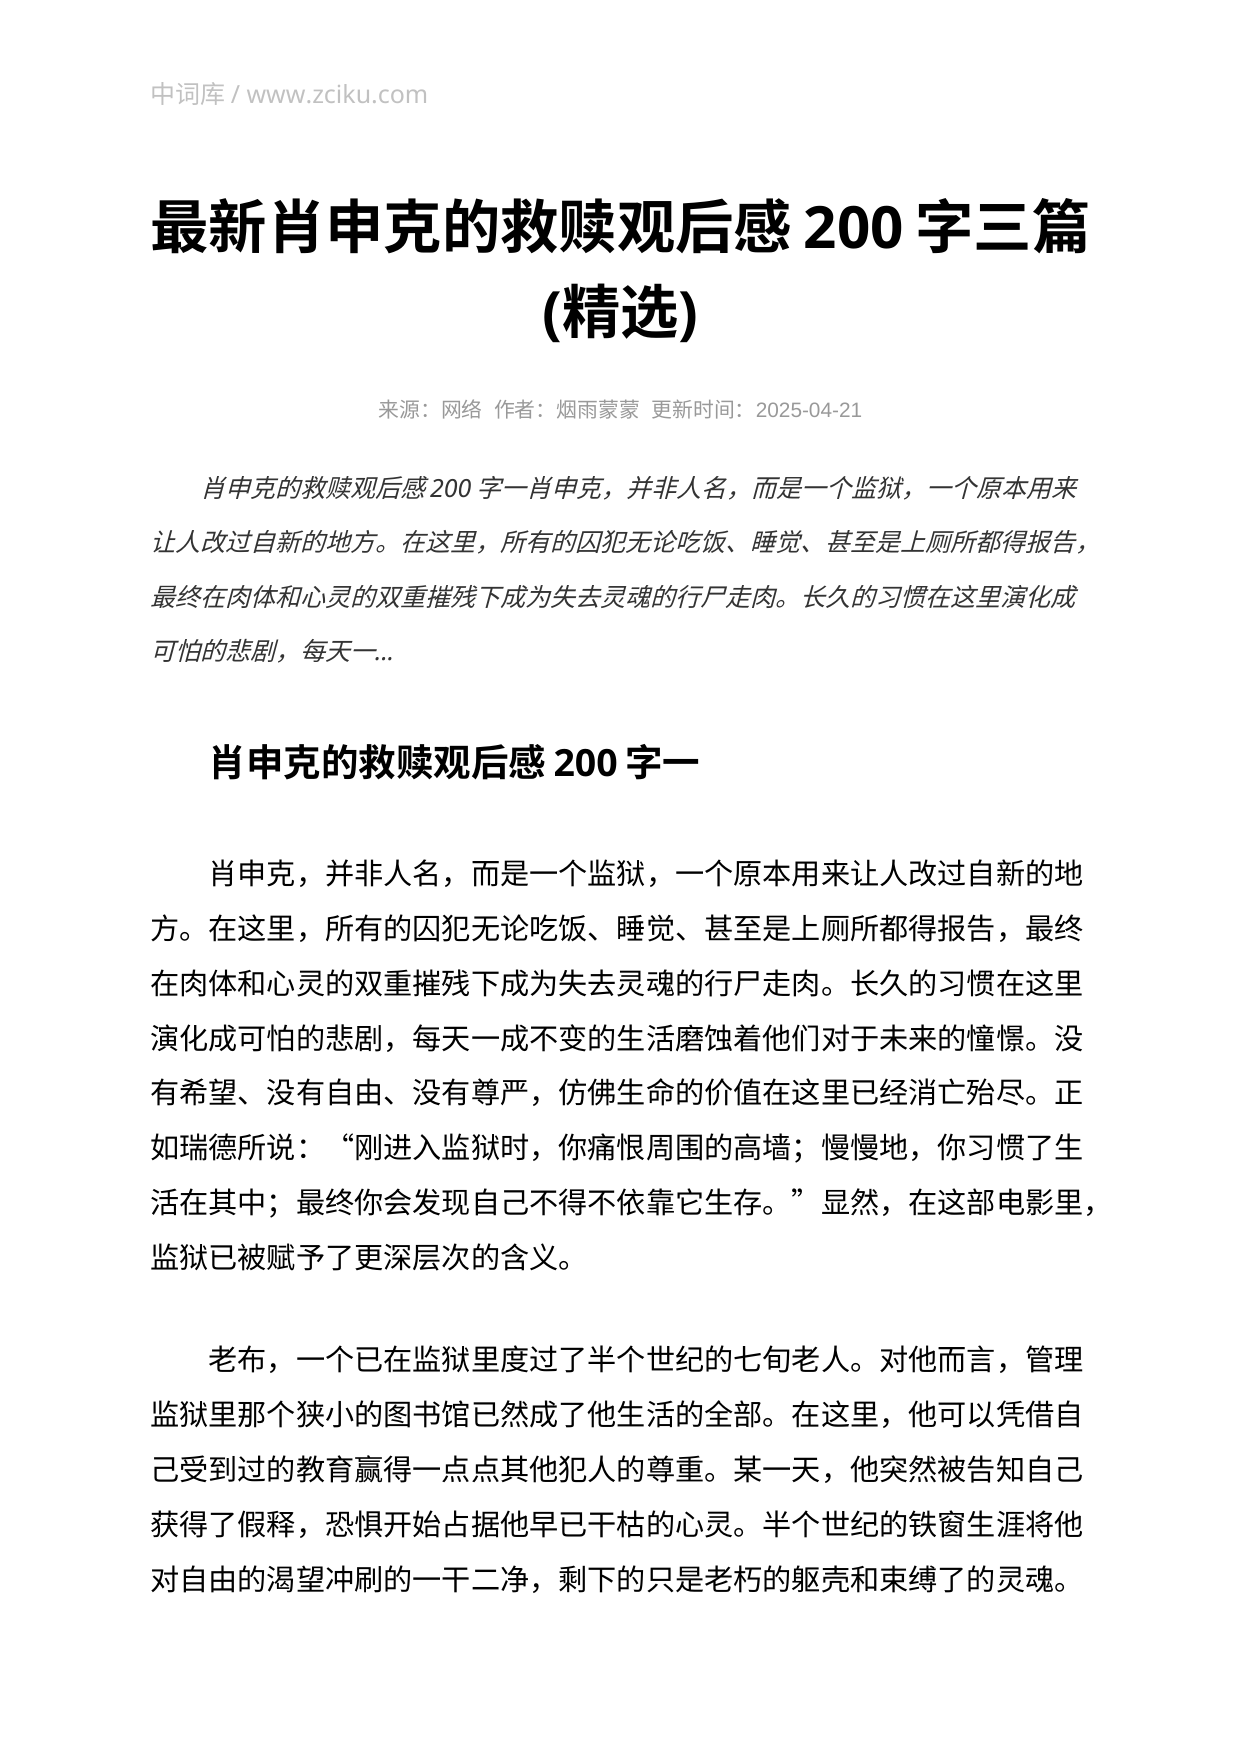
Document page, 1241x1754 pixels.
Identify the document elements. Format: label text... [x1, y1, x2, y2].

text 肖申克的救赎观后感200字一肖申克，并非人名，而是一个监狱，一个原本用来让人改过自新的地方。在这里，所有的囚犯无论吃饭、睡觉、甚至是上厕所都得报告，最终在肉体和心灵的双重摧残下成为失去灵魂的行尸走肉。长久的习惯在这里演化成可怕的悲剧，每天一... [150, 468, 1090, 668]
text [150, 1337, 1090, 1598]
text 肖申克的救赎观后感200字一 [150, 733, 1090, 787]
subtitle 最新肖申克的救赎观后感200字三篇(精选) [150, 181, 1090, 351]
text 肖申克，并非人名，而是一个监狱，一个原本用来让人改过自新的地方。在这里，所有的囚犯无论吃饭、睡觉、甚至是上厕所都得报告，最终在肉体和心灵的双重摧残下成为失去灵魂的行尸走肉。长久的习惯在这里演化成可怕的悲剧，每天一成不变的生活磨蚀着他们对于未来的憧憬。没有希望、没有自由、没有尊严，仿佛生命的价值在这里已经消亡殆尽。正如瑞德所说：“刚进入监狱时，你痛恨周围的高墙；慢慢地，你习惯了生活在其中；最终你会发现自己不得不依靠它生存。”显然，在这部电影里，监狱已被赋予了更深层次的含义。 [150, 851, 1090, 1277]
text 来源：网络 作者：烟雨蒙蒙 更新时间：2025-04-21 [150, 398, 1090, 422]
